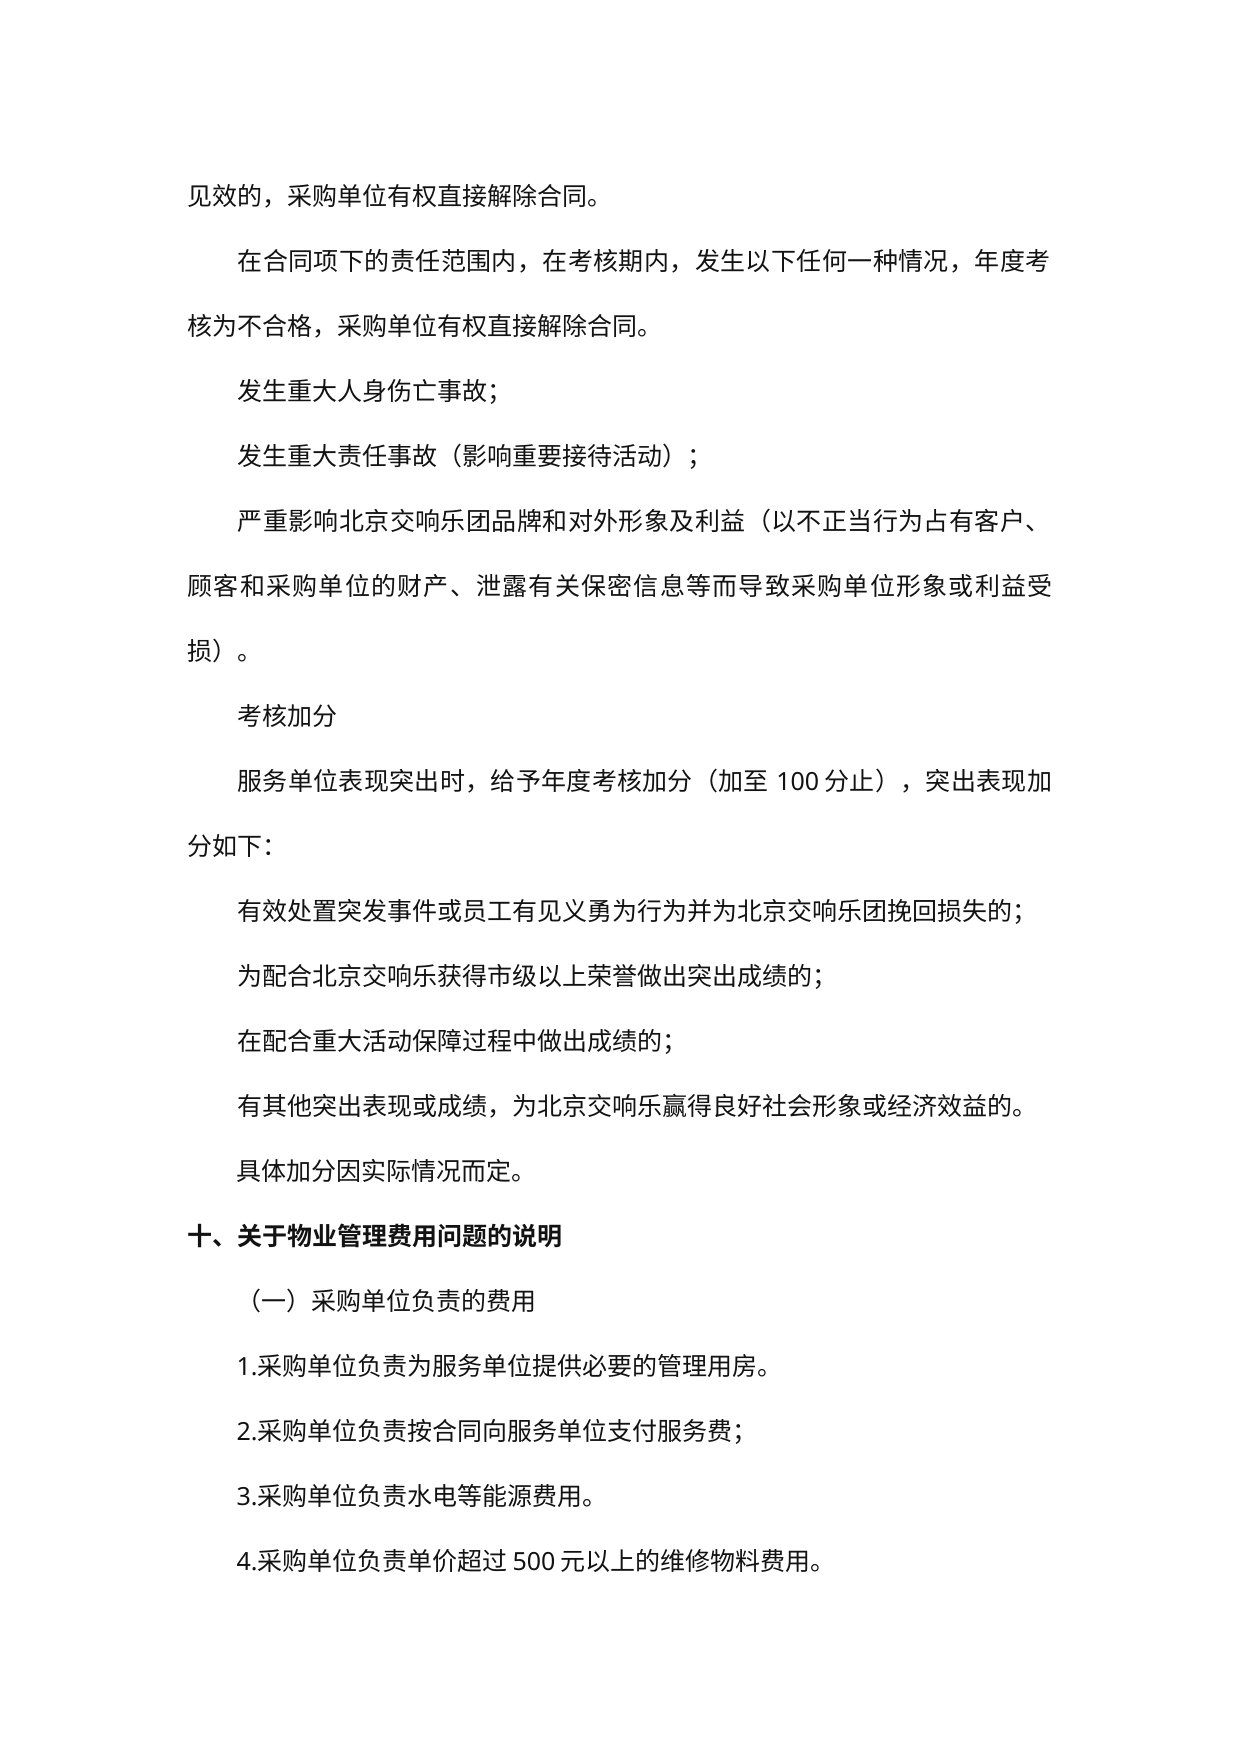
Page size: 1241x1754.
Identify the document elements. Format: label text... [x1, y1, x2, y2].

text 发生重大人身伤亡事故； [187, 357, 1053, 422]
text 在合同项下的责任范围内，在考核期内，发生以下任何一种情况，年度考核为不合格，采购单位有权直接解除合同。 [187, 227, 1053, 357]
text 为配合北京交响乐获得市级以上荣誉做出突出成绩的； [187, 942, 1053, 1007]
text 有效处置突发事件或员工有见义勇为行为并为北京交响乐团挽回损失的； [187, 877, 1053, 942]
text 有其他突出表现或成绩，为北京交响乐赢得良好社会形象或经济效益的。 [187, 1072, 1053, 1137]
text 发生重大责任事故（影响重要接待活动）； [187, 422, 1053, 487]
text 考核加分 [187, 682, 1053, 747]
text 1.采购单位负责为服务单位提供必要的管理用房。 [187, 1332, 1053, 1397]
text 具体加分因实际情况而定。 [187, 1137, 1053, 1202]
text 在配合重大活动保障过程中做出成绩的； [187, 1007, 1053, 1072]
text 十、关于物业管理费用问题的说明 [187, 1202, 1053, 1267]
text 服务单位表现突出时，给予年度考核加分（加至100分止），突出表现加分如下： [187, 747, 1053, 877]
text 3.采购单位负责水电等能源费用。 [187, 1462, 1053, 1527]
text 4.采购单位负责单价超过500元以上的维修物料费用。 [187, 1527, 1053, 1592]
text 严重影响北京交响乐团品牌和对外形象及利益（以不正当行为占有客户、顾客和采购单位的财产、泄露有关保密信息等而导致采购单位形象或利益受损）。 [187, 487, 1053, 682]
text （一）采购单位负责的费用 [187, 1267, 1053, 1332]
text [187, 162, 1053, 227]
text 2.采购单位负责按合同向服务单位支付服务费； [187, 1397, 1053, 1462]
